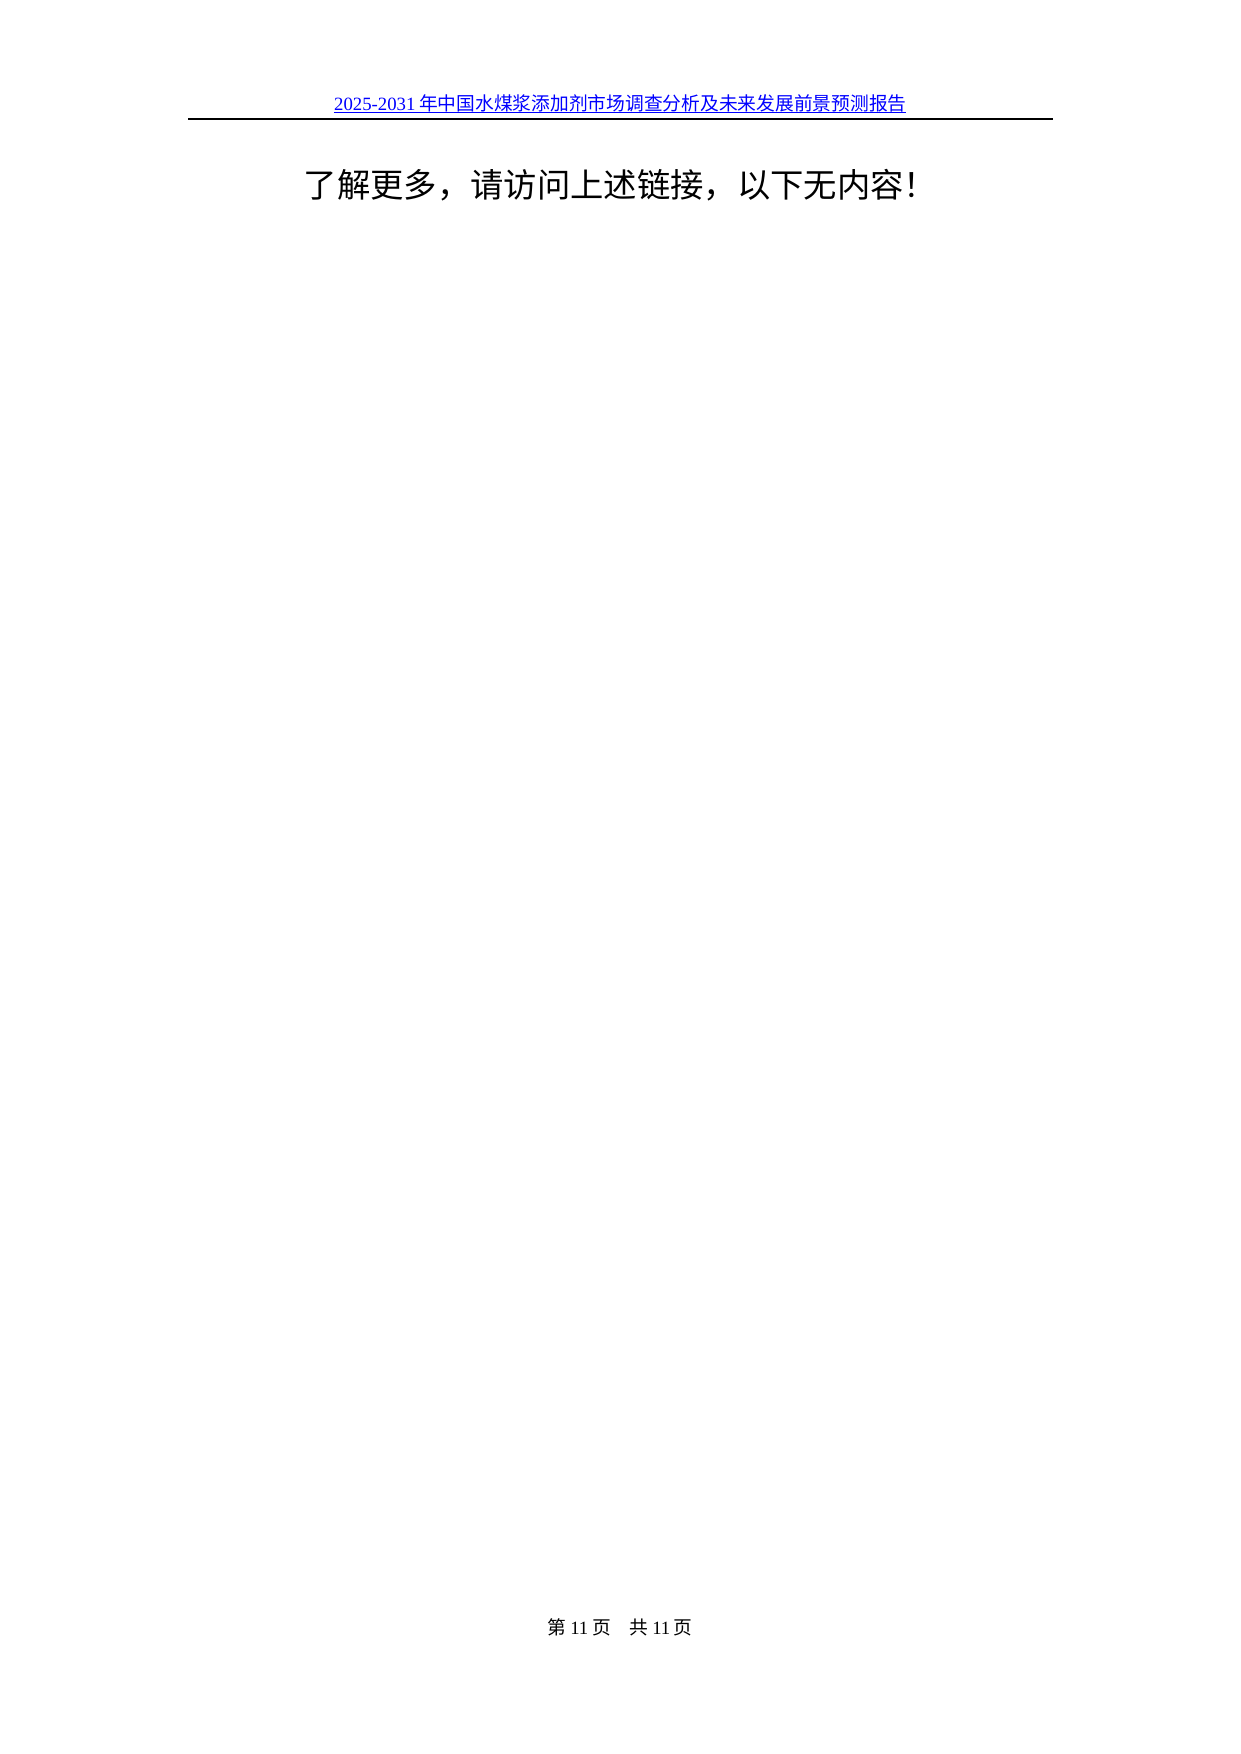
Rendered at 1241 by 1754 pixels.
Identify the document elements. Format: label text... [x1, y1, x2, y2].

title 了解更多，请访问上述链接，以下无内容！ [187, 150, 1053, 215]
